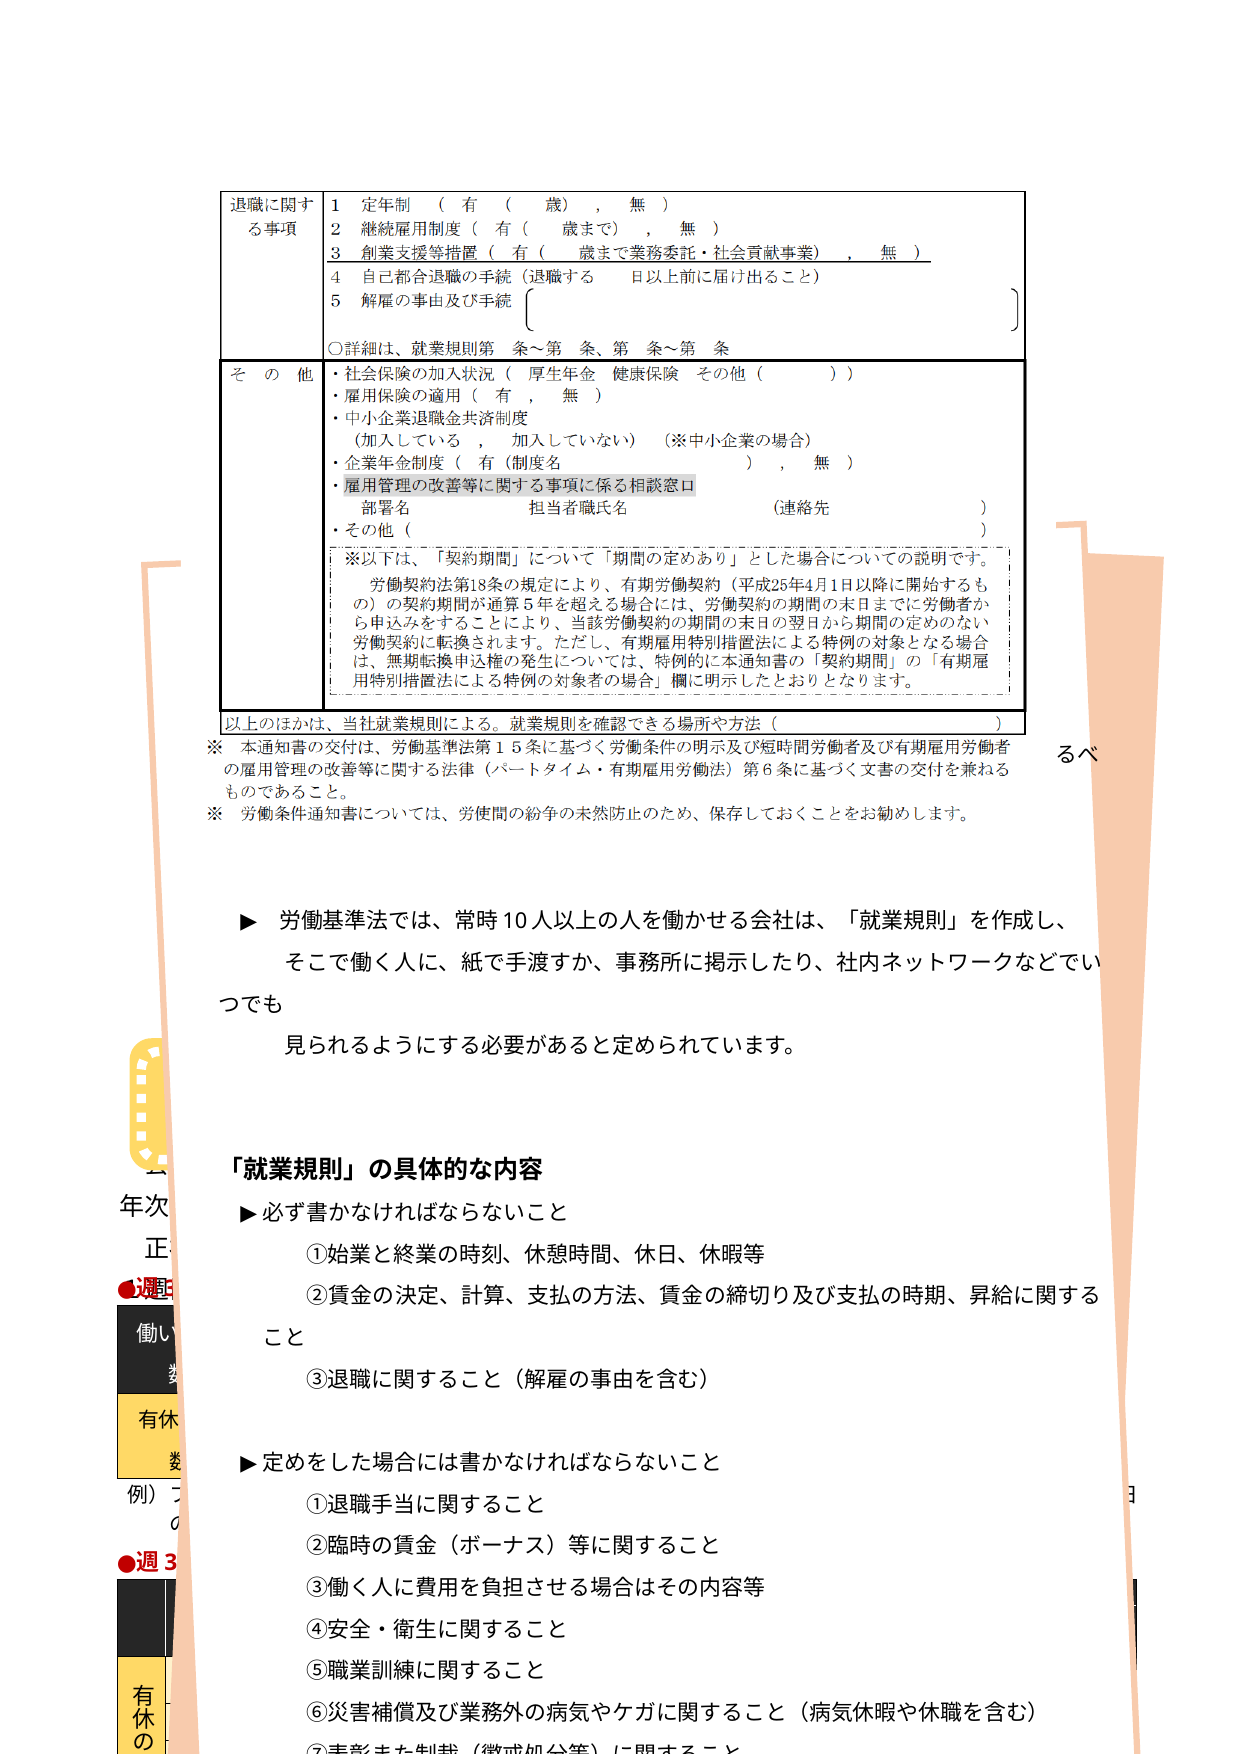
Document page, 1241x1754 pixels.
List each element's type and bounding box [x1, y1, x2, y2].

picture [180, 191, 1056, 855]
